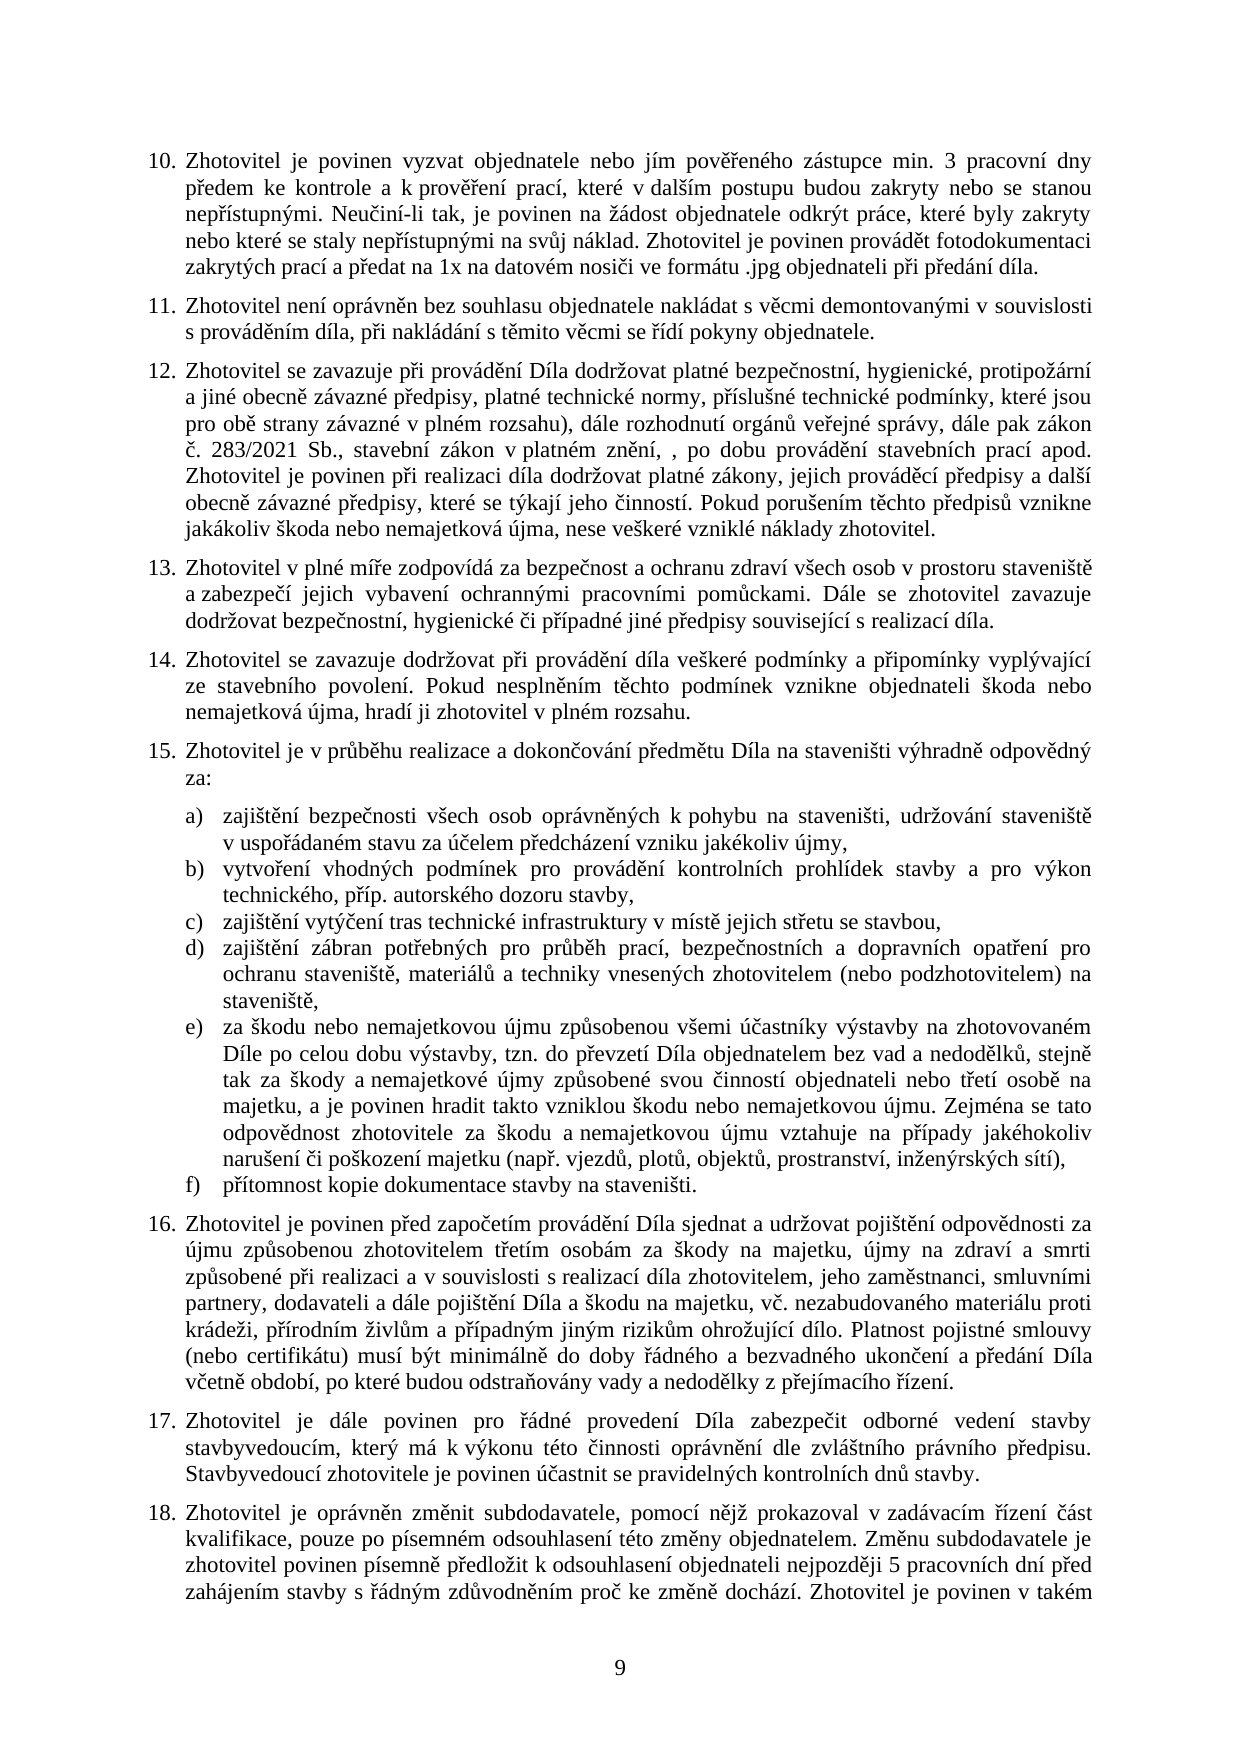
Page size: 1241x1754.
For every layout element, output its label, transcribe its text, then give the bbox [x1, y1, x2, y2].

list za škodu nebo nemajetkovou újmu způsobenou všemi účastníky výstavby na zhotovovaném Díle po celou dobu výstavby, tzn. do převzetí Díla objednatelem bez vad a nedodělků, stejně tak za škody a nemajetkové újmy způsobené svou činností objednateli nebo třetí osobě na majetku, a je povinen hradit takto vzniklou škodu nebo nemajetkovou újmu. Zejména se tato odpovědnost zhotovitele za škodu a nemajetkovou újmu vztahuje na případy jakéhokoliv narušení či poškození majetku (např. vjezdů, plotů, objektů, prostranství, inženýrských sítí), [185, 1013, 1093, 1171]
list zajištění zábran potřebných pro průběh prací, bezpečnostních a dopravních opatření pro ochranu staveniště, materiálů a techniky vnesených zhotovitelem (nebo podzhotovitelem) na staveniště, [185, 934, 1093, 1013]
subtitle Zhotovitel v plné míře zodpovídá za bezpečnost a ochranu zdraví všech osob v prostoru staveniště a zabezpečí jejich vybavení ochrannými pracovními pomůckami. Dále se zhotovitel zavazuje dodržovat bezpečnostní, hygienické či případné jiné předpisy související s realizací díla. [148, 554, 1093, 633]
list přítomnost kopie dokumentace stavby na staveništi. [185, 1171, 1093, 1198]
subtitle Zhotovitel je dále povinen pro řádné provedení Díla zabezpečit odborné vedení stavby stavbyvedoucím, který má k výkonu této činnosti oprávnění dle zvláštního právního předpisu. Stavbyvedoucí zhotovitele je povinen účastnit se pravidelných kontrolních dnů stavby. [148, 1407, 1093, 1486]
subtitle Zhotovitel je v průběhu realizace a dokončování předmětu Díla na staveništi výhradně odpovědný za: [148, 737, 1093, 790]
subtitle Zhotovitel je povinen vyzvat objednatele nebo jím pověřeného zástupce min. 3 pracovní dny předem ke kontrole a k prověření prací, které v dalším postupu budou zakryty nebo se stanou nepřístupnými. Neučiní-li tak, je povinen na žádost objednatele odkrýt práce, které byly zakryty nebo které se staly nepřístupnými na svůj náklad. Zhotovitel je povinen provádět fotodokumentaci zakrytých prací a předat na 1x na datovém nosiči ve formátu .jpg objednateli při předání díla. [148, 148, 1093, 279]
subtitle Zhotovitel není oprávněn bez souhlasu objednatele nakládat s věcmi demontovanými v souvislosti s prováděním díla, při nakládání s těmito věcmi se řídí pokyny objednatele. [148, 292, 1093, 344]
list vytvoření vhodných podmínek pro provádění kontrolních prohlídek stavby a pro výkon technického, příp. autorského dozoru stavby, [185, 855, 1093, 908]
subtitle Zhotovitel je povinen před započetím provádění Díla sjednat a udržovat pojištění odpovědnosti za újmu způsobenou zhotovitelem třetím osobám za škody na majetku, újmy na zdraví a smrti způsobené při realizaci a v souvislosti s realizací díla zhotovitelem, jeho zaměstnanci, smluvními partnery, dodavateli a dále pojištění Díla a škodu na majetku, vč. nezabudovaného materiálu proti krádeži, přírodním živlům a případným jiným rizikům ohrožující dílo. Platnost pojistné smlouvy (nebo certifikátu) musí být minimálně do doby řádného a bezvadného ukončení a předání Díla včetně období, po které budou odstraňovány vady a nedodělky z přejímacího řízení. [148, 1210, 1093, 1395]
list zajištění bezpečnosti všech osob oprávněných k pohybu na staveništi, udržování staveniště v uspořádaném stavu za účelem předcházení vzniku jakékoliv újmy, [185, 802, 1093, 855]
list zajištění vytýčení tras technické infrastruktury v místě jejich střetu se stavbou, [185, 908, 1093, 934]
subtitle Zhotovitel se zavazuje dodržovat při provádění díla veškeré podmínky a připomínky vyplývající ze stavebního povolení. Pokud nesplněním těchto podmínek vznikne objednateli škoda nebo nemajetková újma, hradí ji zhotovitel v plném rozsahu. [148, 646, 1093, 725]
subtitle Zhotovitel se zavazuje při provádění Díla dodržovat platné bezpečnostní, hygienické, protipožární a jiné obecně závazné předpisy, platné technické normy, příslušné technické podmínky, které jsou pro obě strany závazné v plném rozsahu), dále rozhodnutí orgánů veřejné správy, dále pak zákon č. 283/2021 Sb., stavební zákon v platném znění, , po dobu provádění stavebních prací apod. Zhotovitel je povinen při realizaci díla dodržovat platné zákony, jejich prováděcí předpisy a další obecně závazné předpisy, které se týkají jeho činností. Pokud porušením těchto předpisů vznikne jakákoliv škoda nebo nemajetková újma, nese veškeré vzniklé náklady zhotovitel. [148, 357, 1093, 542]
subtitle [148, 1499, 1093, 1604]
